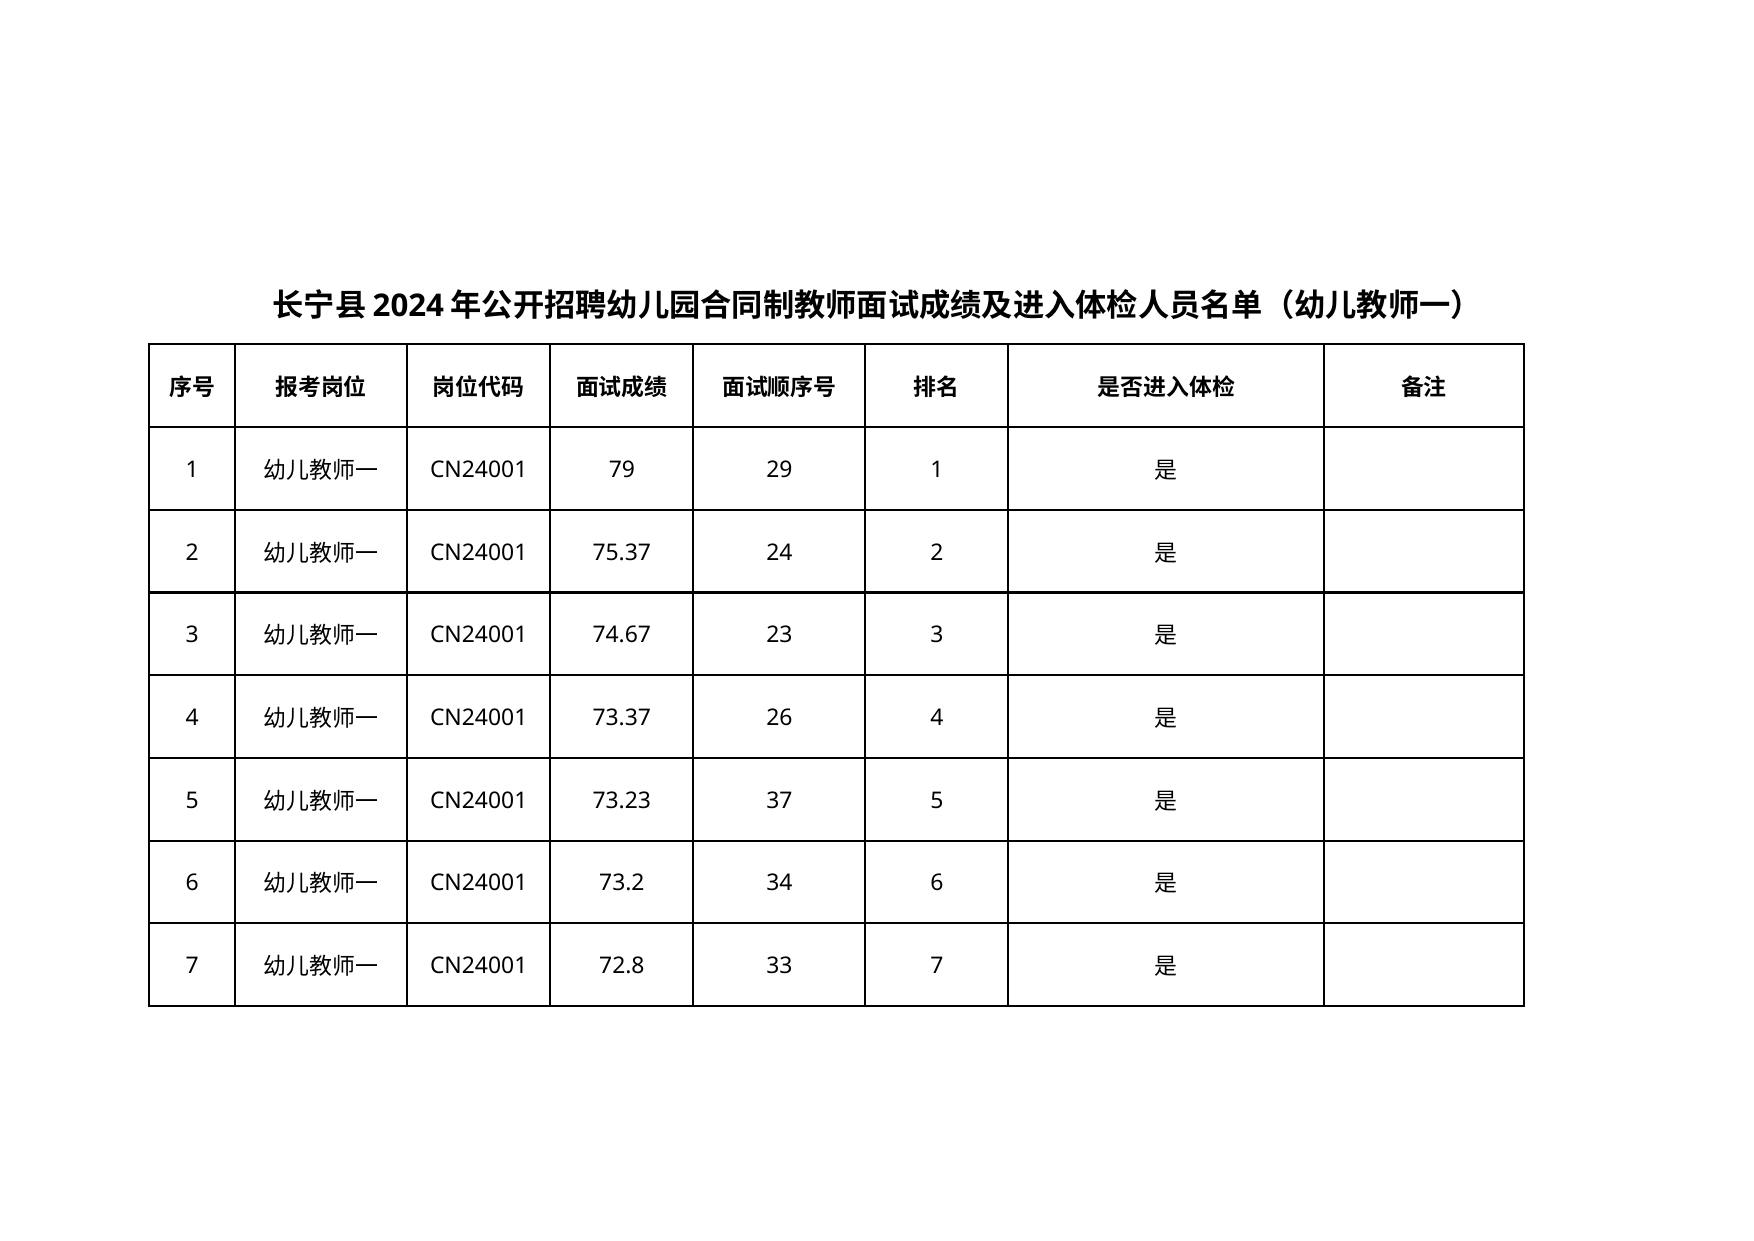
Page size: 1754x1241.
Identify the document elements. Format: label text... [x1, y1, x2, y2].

table_cell 4 [150, 676, 234, 757]
table_cell 23 [694, 594, 864, 674]
table_cell 6 [150, 842, 234, 922]
table_cell 是 [1009, 842, 1323, 922]
table_cell 3 [150, 594, 234, 674]
table_cell 是 [1009, 428, 1323, 509]
table_cell [1325, 676, 1523, 757]
table_cell 79 [551, 428, 692, 509]
table_cell [1325, 759, 1523, 839]
table_cell 75.37 [551, 511, 692, 591]
table_cell 33 [694, 924, 864, 1005]
table_cell 24 [694, 511, 864, 591]
table_cell 4 [866, 676, 1007, 757]
table_cell 幼儿教师一 [236, 842, 406, 922]
table_cell CN24001 [408, 511, 549, 591]
table_cell 幼儿教师一 [236, 428, 406, 509]
table_header 面试顺序号 [694, 345, 864, 426]
table_cell 74.67 [551, 594, 692, 674]
table_cell 6 [866, 842, 1007, 922]
table_cell 7 [150, 924, 234, 1005]
table_cell 72.8 [551, 924, 692, 1005]
table_cell [1325, 842, 1523, 922]
table_cell 5 [866, 759, 1007, 839]
table_cell 是 [1009, 511, 1323, 591]
table_cell CN24001 [408, 428, 549, 509]
table_cell 幼儿教师一 [236, 676, 406, 757]
table_cell 幼儿教师一 [236, 511, 406, 591]
table_cell [1325, 594, 1523, 674]
table_header 岗位代码 [408, 345, 549, 426]
table_cell 幼儿教师一 [236, 594, 406, 674]
table_cell CN24001 [408, 676, 549, 757]
table_header 序号 [150, 345, 234, 426]
table_cell 37 [694, 759, 864, 839]
table_cell CN24001 [408, 594, 549, 674]
table_cell 3 [866, 594, 1007, 674]
table_cell 是 [1009, 924, 1323, 1005]
table_cell 73.37 [551, 676, 692, 757]
table_cell 7 [866, 924, 1007, 1005]
table_cell 幼儿教师一 [236, 759, 406, 839]
table_cell CN24001 [408, 759, 549, 839]
table_cell 73.23 [551, 759, 692, 839]
text 长宁县2024年公开招聘幼儿园合同制教师面试成绩及进入体检人员名单（幼儿教师一） [150, 205, 1604, 335]
table_cell 幼儿教师一 [236, 924, 406, 1005]
table_header 报考岗位 [236, 345, 406, 426]
table_cell [1325, 924, 1523, 1005]
table_header 面试成绩 [551, 345, 692, 426]
table_cell 29 [694, 428, 864, 509]
table_cell 1 [150, 428, 234, 509]
table_cell 1 [866, 428, 1007, 509]
table_cell 是 [1009, 594, 1323, 674]
table_cell 是 [1009, 759, 1323, 839]
table_cell 2 [150, 511, 234, 591]
table_header 备注 [1325, 345, 1523, 426]
table_cell 34 [694, 842, 864, 922]
table_cell 2 [866, 511, 1007, 591]
table_header 是否进入体检 [1009, 345, 1323, 426]
table_cell CN24001 [408, 924, 549, 1005]
table_cell 是 [1009, 676, 1323, 757]
table_cell 5 [150, 759, 234, 839]
table_header 排名 [866, 345, 1007, 426]
table_cell CN24001 [408, 842, 549, 922]
table_cell [1325, 511, 1523, 591]
table_cell 73.2 [551, 842, 692, 922]
table_cell 26 [694, 676, 864, 757]
table_cell [1325, 428, 1523, 509]
